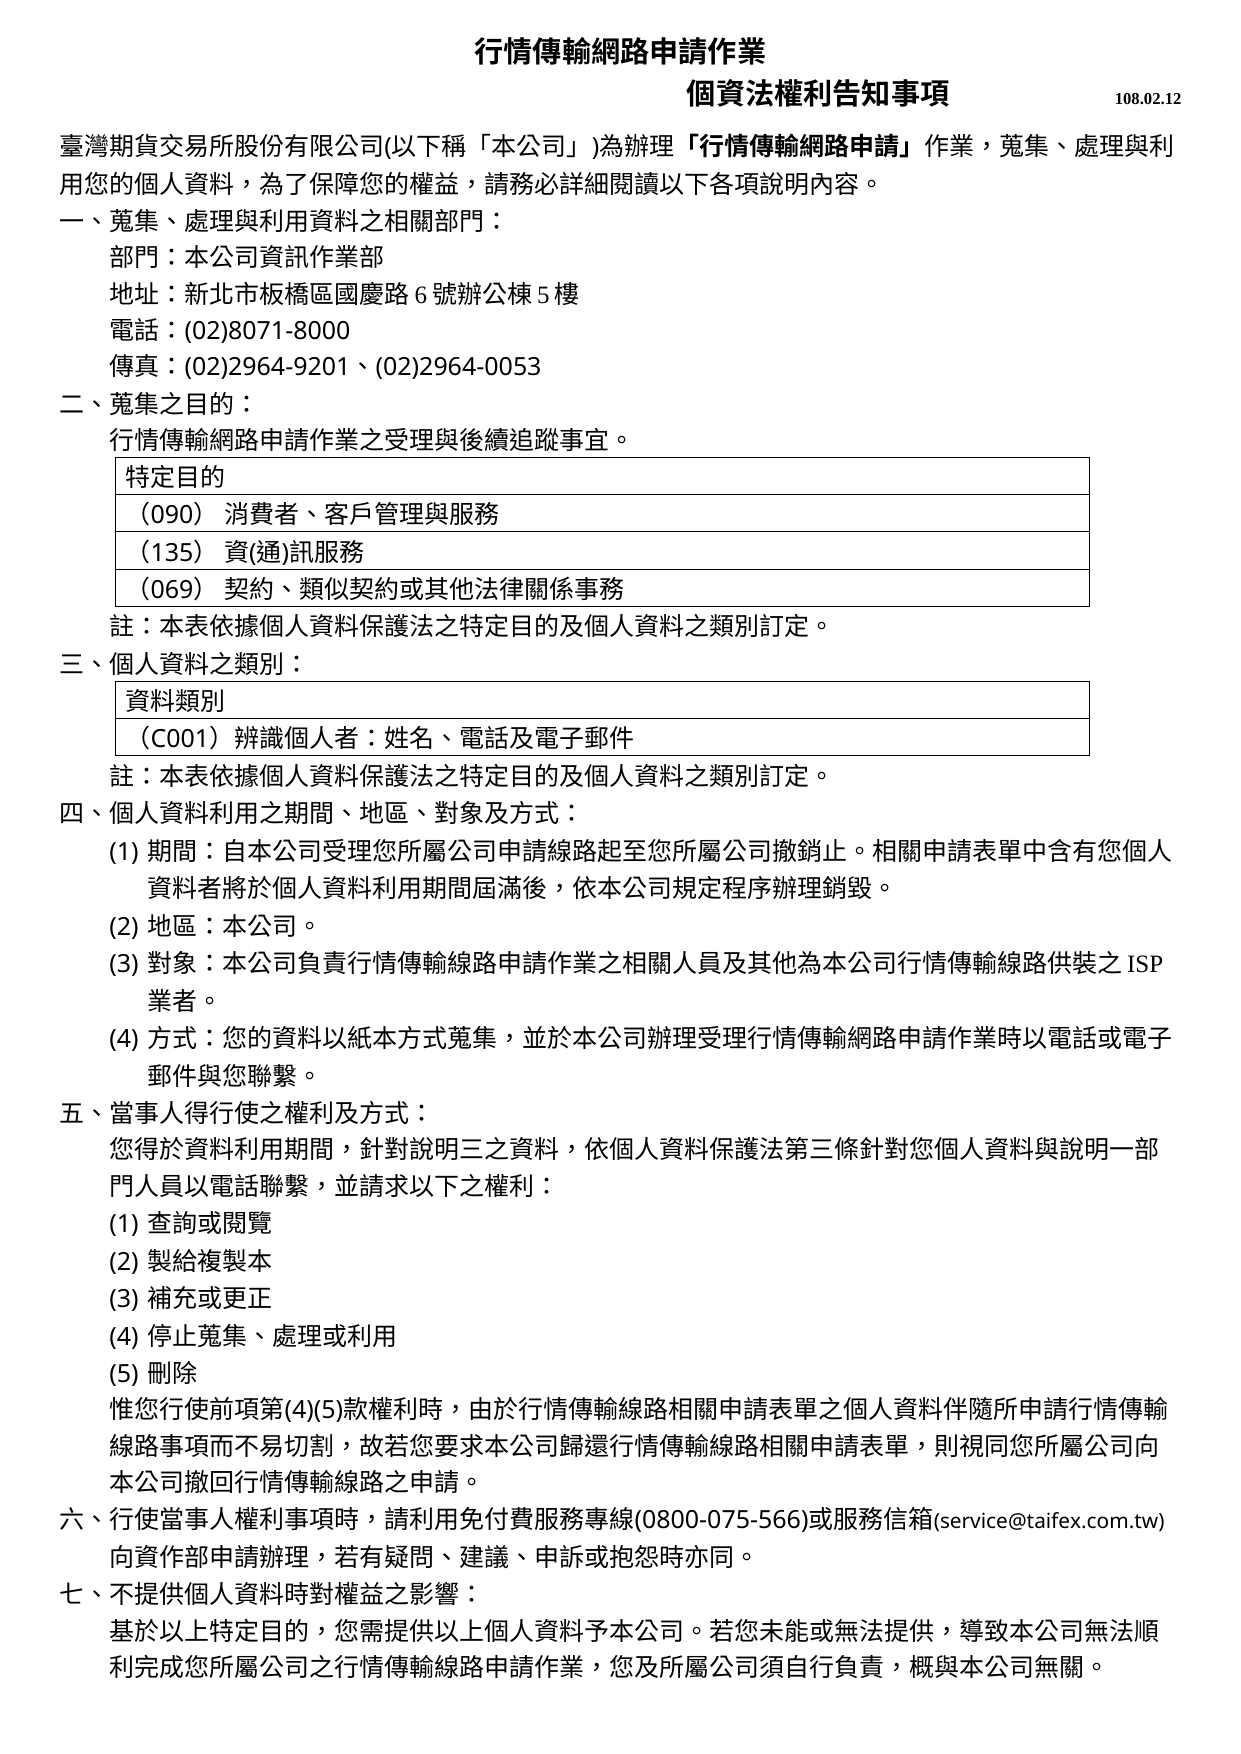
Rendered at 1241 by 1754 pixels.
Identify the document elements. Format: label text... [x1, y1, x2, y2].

text 部門：本公司資訊作業部 [109, 238, 1181, 274]
text 個資法權利告知事項 108.02.12 [59, 71, 1181, 113]
table_header 資料類別 [116, 682, 1089, 718]
text 傳真：(02)2964-9201、(02)2964-0053 [109, 347, 1181, 383]
list 個人資料之類別： [59, 643, 1181, 681]
list 蒐集之目的： [59, 383, 1181, 420]
list 行使當事人權利事項時，請利用免付費服務專線(0800-075-566)或服務信箱(service@taifex.com.tw)向資作部申請辦理，若有疑問、建議、申訴或抱怨時亦同。 [59, 1499, 1181, 1574]
list 蒐集、處理與利用資料之相關部門： [59, 200, 1181, 238]
list 對象：本公司負責行情傳輸線路申請作業之相關人員及其他為本公司行情傳輸線路供裝之ISP業者。 [109, 942, 1181, 1017]
table_cell （C001）辨識個人者：姓名、電話及電子郵件 [116, 719, 1089, 755]
text 註：本表依據個人資料保護法之特定目的及個人資料之類別訂定。 [109, 756, 1181, 792]
table_header 特定目的 [116, 458, 1089, 494]
table_cell （090） 消費者、客戶管理與服務 [116, 495, 1089, 531]
list 方式：您的資料以紙本方式蒐集，並於本公司辦理受理行情傳輸網路申請作業時以電話或電子郵件與您聯繫。 [109, 1017, 1181, 1092]
text 您得於資料利用期間，針對說明三之資料，依個人資料保護法第三條針對您個人資料與說明一部門人員以電話聯繫，並請求以下之權利： [109, 1130, 1181, 1202]
text 基於以上特定目的，您需提供以上個人資料予本公司。若您未能或無法提供，導致本公司無法順利完成您所屬公司之行情傳輸線路申請作業，您及所屬公司須自行負責，概與本公司無關。 [109, 1611, 1181, 1684]
list 地區：本公司。 [109, 905, 1181, 942]
list 製給複製本 [109, 1240, 1181, 1277]
list 當事人得行使之權利及方式： [59, 1092, 1181, 1130]
list 刪除 [109, 1352, 1181, 1390]
list 補充或更正 [109, 1277, 1181, 1315]
list 期間：自本公司受理您所屬公司申請線路起至您所屬公司撤銷止。相關申請表單中含有您個人資料者將於個人資料利用期間屆滿後，依本公司規定程序辦理銷毀。 [109, 830, 1181, 905]
text 註：本表依據個人資料保護法之特定目的及個人資料之類別訂定。 [109, 607, 1181, 643]
list 不提供個人資料時對權益之影響： [59, 1574, 1181, 1611]
text 電話：(02)8071-8000 [109, 310, 1181, 347]
text 臺灣期貨交易所股份有限公司(以下稱「本公司」)為辦理「行情傳輸網路申請」作業，蒐集、處理與利用您的個人資料，為了保障您的權益，請務必詳細閱讀以下各項說明內容。 [59, 125, 1181, 200]
text 行情傳輸網路申請作業 [59, 29, 1181, 71]
text 惟您行使前項第(4)(5)款權利時，由於行情傳輸線路相關申請表單之個人資料伴隨所申請行情傳輸線路事項而不易切割，故若您要求本公司歸還行情傳輸線路相關申請表單，則視同您所屬公司向本公司撤回行情傳輸線路之申請。 [109, 1390, 1181, 1499]
table_cell （069） 契約、類似契約或其他法律關係事務 [116, 570, 1089, 606]
text 地址：新北市板橋區國慶路6號辦公棟5樓 [109, 274, 1181, 310]
list 查詢或閱覽 [109, 1202, 1181, 1240]
table_cell （135） 資(通)訊服務 [116, 532, 1089, 568]
list 停止蒐集、處理或利用 [109, 1315, 1181, 1352]
list 個人資料利用之期間、地區、對象及方式： [59, 792, 1181, 830]
text 行情傳輸網路申請作業之受理與後續追蹤事宜。 [109, 420, 1181, 457]
